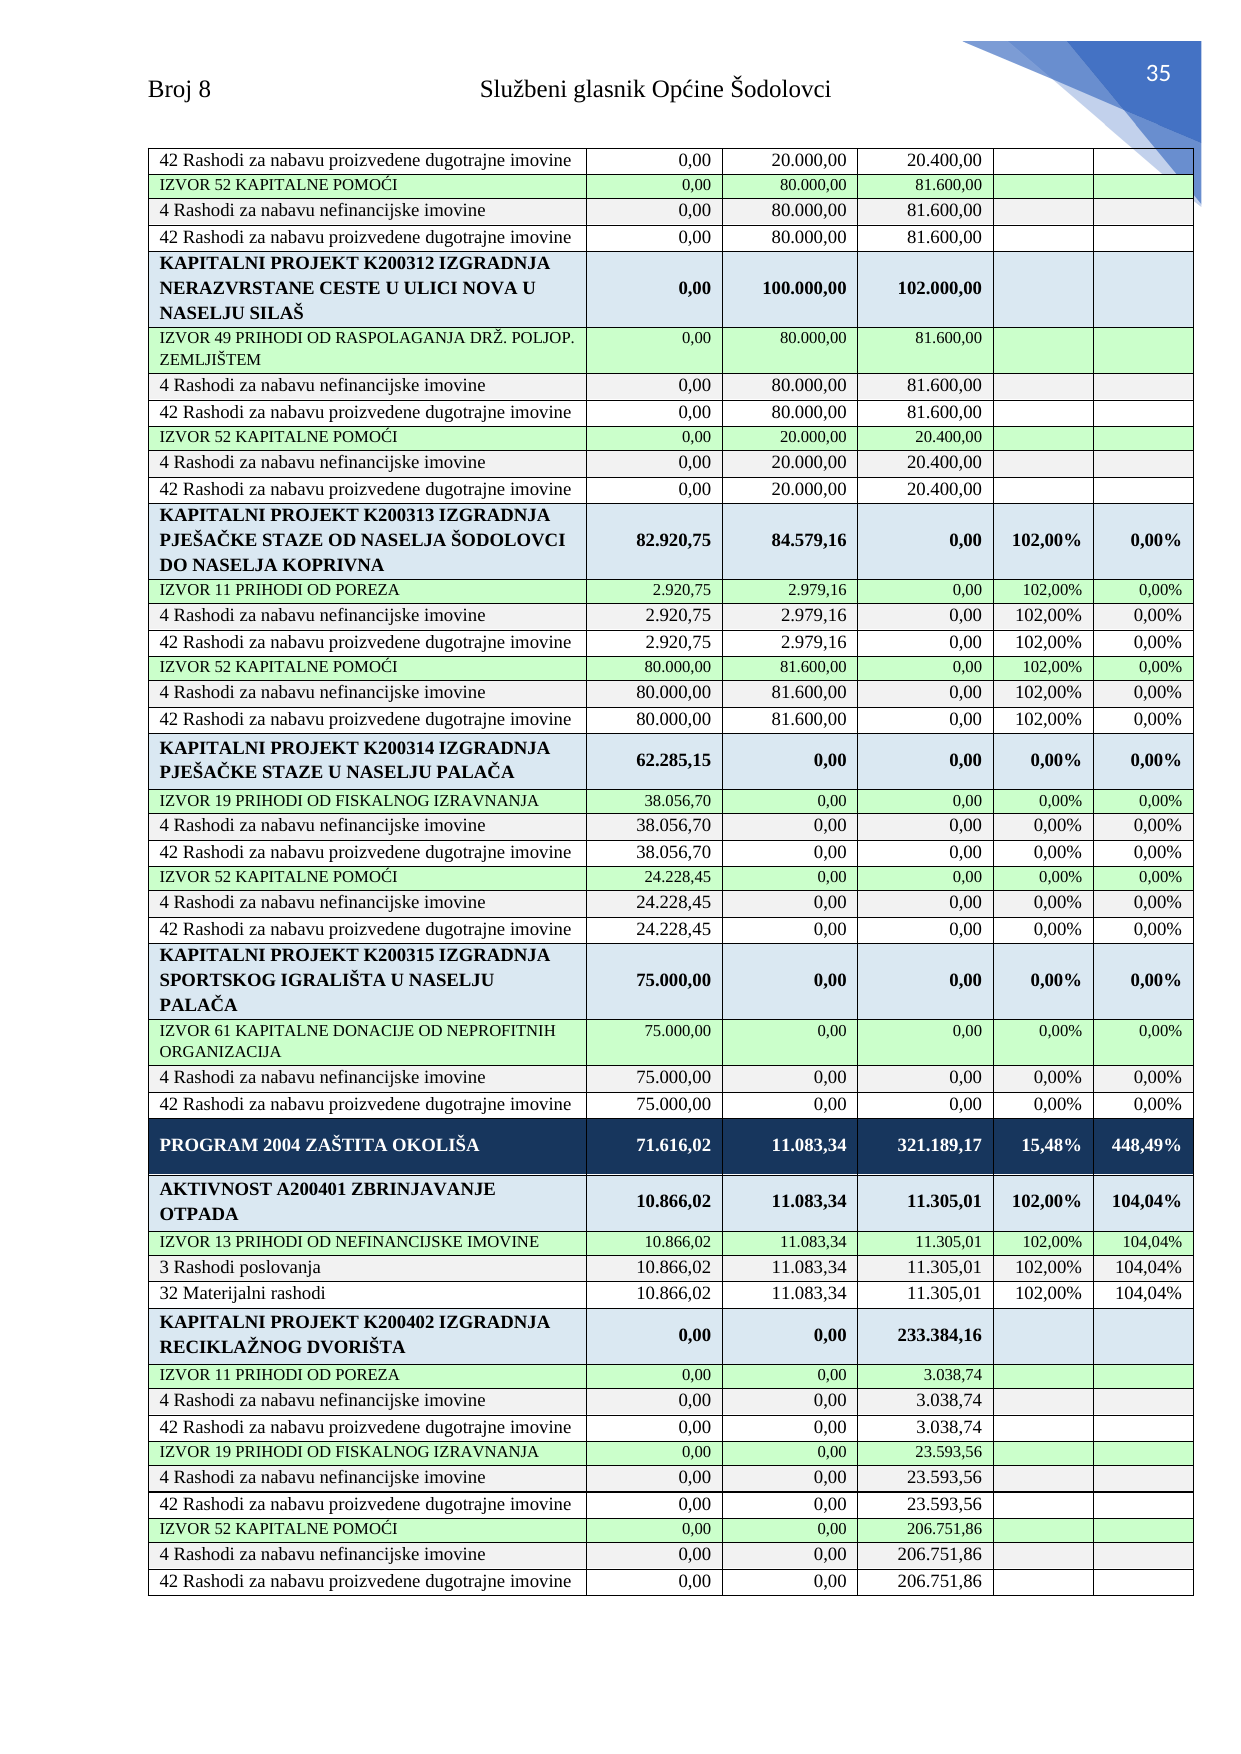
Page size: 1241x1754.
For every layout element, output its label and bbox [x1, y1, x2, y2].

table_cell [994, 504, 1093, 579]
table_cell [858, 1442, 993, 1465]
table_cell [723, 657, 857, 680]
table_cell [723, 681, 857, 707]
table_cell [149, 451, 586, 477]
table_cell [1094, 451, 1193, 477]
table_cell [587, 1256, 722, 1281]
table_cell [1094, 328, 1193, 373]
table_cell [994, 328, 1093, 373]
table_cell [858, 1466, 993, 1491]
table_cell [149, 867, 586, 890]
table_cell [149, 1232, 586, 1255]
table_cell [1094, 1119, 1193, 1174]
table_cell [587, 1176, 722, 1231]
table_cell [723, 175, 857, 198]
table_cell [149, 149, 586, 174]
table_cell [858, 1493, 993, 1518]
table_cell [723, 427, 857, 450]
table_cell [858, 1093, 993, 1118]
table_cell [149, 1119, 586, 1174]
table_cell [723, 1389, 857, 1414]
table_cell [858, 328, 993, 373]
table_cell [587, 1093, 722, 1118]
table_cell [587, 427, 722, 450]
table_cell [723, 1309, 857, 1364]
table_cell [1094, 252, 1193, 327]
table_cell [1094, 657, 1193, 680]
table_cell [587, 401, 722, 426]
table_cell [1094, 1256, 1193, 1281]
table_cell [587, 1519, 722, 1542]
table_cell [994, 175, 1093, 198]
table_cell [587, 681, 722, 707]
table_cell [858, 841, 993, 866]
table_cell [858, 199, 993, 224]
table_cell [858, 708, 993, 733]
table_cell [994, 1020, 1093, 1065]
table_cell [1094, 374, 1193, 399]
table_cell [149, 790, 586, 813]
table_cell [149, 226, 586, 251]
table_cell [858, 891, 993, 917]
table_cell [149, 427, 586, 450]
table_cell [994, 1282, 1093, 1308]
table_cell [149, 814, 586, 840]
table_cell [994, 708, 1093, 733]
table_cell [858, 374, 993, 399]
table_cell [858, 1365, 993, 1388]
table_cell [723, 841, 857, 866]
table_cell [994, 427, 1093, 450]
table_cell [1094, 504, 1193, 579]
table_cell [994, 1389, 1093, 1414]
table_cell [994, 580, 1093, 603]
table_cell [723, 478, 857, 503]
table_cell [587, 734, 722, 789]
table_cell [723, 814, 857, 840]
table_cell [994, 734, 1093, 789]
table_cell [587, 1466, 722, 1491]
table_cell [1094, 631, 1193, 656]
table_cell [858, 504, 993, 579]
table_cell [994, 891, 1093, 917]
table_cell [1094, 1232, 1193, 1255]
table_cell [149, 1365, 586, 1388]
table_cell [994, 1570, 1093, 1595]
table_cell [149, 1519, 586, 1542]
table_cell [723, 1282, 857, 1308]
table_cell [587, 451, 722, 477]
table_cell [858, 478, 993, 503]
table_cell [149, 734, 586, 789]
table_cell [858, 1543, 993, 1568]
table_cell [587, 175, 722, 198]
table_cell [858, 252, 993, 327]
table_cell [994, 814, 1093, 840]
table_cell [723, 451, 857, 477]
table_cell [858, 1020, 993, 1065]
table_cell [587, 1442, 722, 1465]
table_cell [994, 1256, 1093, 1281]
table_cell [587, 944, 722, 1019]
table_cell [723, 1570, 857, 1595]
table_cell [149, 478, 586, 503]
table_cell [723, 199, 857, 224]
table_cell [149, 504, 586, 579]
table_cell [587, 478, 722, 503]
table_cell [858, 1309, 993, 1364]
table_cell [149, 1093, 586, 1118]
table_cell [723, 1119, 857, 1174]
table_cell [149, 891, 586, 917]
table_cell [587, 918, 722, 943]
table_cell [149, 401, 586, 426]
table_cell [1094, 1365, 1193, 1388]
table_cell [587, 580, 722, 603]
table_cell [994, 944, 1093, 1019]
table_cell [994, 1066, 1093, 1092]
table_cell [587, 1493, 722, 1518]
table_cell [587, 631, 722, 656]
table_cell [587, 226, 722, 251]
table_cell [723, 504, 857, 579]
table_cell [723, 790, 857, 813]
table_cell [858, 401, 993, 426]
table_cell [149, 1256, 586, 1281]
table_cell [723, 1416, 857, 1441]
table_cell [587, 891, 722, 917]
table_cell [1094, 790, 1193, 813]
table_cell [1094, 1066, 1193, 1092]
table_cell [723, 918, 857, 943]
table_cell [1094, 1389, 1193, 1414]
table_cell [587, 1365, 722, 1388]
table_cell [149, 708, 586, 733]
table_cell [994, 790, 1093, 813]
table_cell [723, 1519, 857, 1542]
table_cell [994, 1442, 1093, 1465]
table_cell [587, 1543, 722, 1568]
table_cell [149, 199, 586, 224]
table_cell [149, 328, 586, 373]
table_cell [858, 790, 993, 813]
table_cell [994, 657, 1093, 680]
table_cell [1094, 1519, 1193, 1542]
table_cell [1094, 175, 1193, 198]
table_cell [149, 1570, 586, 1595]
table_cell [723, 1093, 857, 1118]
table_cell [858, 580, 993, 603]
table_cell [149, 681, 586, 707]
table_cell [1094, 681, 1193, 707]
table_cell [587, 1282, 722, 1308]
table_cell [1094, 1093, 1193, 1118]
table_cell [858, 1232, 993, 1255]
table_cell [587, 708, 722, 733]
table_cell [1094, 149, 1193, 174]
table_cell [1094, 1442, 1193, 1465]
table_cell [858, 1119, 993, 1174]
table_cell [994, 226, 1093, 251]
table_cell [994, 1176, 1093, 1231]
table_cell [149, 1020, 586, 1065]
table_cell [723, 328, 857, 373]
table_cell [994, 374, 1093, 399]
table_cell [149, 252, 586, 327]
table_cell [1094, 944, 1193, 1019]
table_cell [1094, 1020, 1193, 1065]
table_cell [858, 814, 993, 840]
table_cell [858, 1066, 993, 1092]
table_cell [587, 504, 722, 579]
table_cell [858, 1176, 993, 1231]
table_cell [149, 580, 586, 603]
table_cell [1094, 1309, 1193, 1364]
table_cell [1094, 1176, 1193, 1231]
picture [962, 41, 1202, 207]
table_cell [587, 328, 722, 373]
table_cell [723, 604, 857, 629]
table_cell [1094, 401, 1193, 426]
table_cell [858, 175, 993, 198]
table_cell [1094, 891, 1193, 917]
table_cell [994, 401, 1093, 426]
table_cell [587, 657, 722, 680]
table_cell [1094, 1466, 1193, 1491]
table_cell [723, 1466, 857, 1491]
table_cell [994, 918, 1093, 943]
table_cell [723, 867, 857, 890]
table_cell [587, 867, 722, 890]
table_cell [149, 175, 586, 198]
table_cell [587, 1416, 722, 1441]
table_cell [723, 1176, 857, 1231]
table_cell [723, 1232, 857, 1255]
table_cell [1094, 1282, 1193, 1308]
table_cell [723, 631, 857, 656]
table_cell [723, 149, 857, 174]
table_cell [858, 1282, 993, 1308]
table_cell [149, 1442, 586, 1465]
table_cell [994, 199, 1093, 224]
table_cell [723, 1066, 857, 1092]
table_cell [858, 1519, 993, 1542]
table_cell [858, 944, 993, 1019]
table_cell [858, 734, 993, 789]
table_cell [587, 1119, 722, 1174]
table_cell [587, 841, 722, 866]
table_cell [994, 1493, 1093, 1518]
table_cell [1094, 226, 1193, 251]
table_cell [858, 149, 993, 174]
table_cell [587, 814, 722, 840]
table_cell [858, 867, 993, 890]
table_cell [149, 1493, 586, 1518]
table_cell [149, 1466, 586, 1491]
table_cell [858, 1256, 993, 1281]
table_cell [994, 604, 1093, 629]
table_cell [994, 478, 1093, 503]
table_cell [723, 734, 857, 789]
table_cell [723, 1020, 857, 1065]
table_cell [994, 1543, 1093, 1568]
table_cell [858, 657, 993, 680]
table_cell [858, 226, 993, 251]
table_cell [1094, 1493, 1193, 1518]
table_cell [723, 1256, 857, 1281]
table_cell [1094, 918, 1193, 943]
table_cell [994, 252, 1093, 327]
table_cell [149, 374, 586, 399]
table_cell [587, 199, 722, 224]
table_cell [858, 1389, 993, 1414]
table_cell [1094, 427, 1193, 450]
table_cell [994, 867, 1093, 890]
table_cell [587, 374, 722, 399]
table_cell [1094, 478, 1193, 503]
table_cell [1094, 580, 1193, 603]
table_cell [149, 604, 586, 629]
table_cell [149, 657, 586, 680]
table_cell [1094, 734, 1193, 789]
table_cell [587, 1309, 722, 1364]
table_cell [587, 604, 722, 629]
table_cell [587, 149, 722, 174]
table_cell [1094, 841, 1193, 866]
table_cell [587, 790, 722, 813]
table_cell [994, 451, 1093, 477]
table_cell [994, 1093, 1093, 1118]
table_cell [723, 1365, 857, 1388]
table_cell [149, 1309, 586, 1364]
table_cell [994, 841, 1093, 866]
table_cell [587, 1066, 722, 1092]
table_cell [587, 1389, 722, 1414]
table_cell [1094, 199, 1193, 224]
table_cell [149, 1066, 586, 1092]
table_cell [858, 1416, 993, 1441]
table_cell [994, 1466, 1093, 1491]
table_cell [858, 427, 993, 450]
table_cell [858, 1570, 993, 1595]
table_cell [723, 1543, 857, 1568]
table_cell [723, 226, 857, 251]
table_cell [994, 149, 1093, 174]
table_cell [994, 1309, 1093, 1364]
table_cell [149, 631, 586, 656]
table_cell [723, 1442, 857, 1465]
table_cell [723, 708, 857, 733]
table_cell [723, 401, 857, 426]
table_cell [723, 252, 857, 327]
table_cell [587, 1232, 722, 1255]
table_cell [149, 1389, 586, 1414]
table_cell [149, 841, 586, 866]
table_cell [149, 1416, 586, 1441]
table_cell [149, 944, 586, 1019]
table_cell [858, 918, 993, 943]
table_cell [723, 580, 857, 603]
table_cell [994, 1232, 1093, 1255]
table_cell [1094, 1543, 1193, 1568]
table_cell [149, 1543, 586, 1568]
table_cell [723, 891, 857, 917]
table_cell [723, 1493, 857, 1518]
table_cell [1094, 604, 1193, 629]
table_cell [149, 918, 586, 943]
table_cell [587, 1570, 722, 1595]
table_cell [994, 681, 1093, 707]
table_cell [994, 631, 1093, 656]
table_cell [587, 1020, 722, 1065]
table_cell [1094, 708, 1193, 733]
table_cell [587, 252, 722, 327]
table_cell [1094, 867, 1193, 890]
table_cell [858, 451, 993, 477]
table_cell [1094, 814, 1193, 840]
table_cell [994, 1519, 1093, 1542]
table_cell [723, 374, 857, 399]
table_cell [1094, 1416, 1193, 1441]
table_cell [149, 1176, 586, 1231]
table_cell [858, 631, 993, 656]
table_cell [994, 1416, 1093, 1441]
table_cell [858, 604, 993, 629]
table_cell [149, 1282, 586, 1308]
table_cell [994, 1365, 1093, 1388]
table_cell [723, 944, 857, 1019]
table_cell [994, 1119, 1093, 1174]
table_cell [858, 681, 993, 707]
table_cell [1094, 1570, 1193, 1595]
